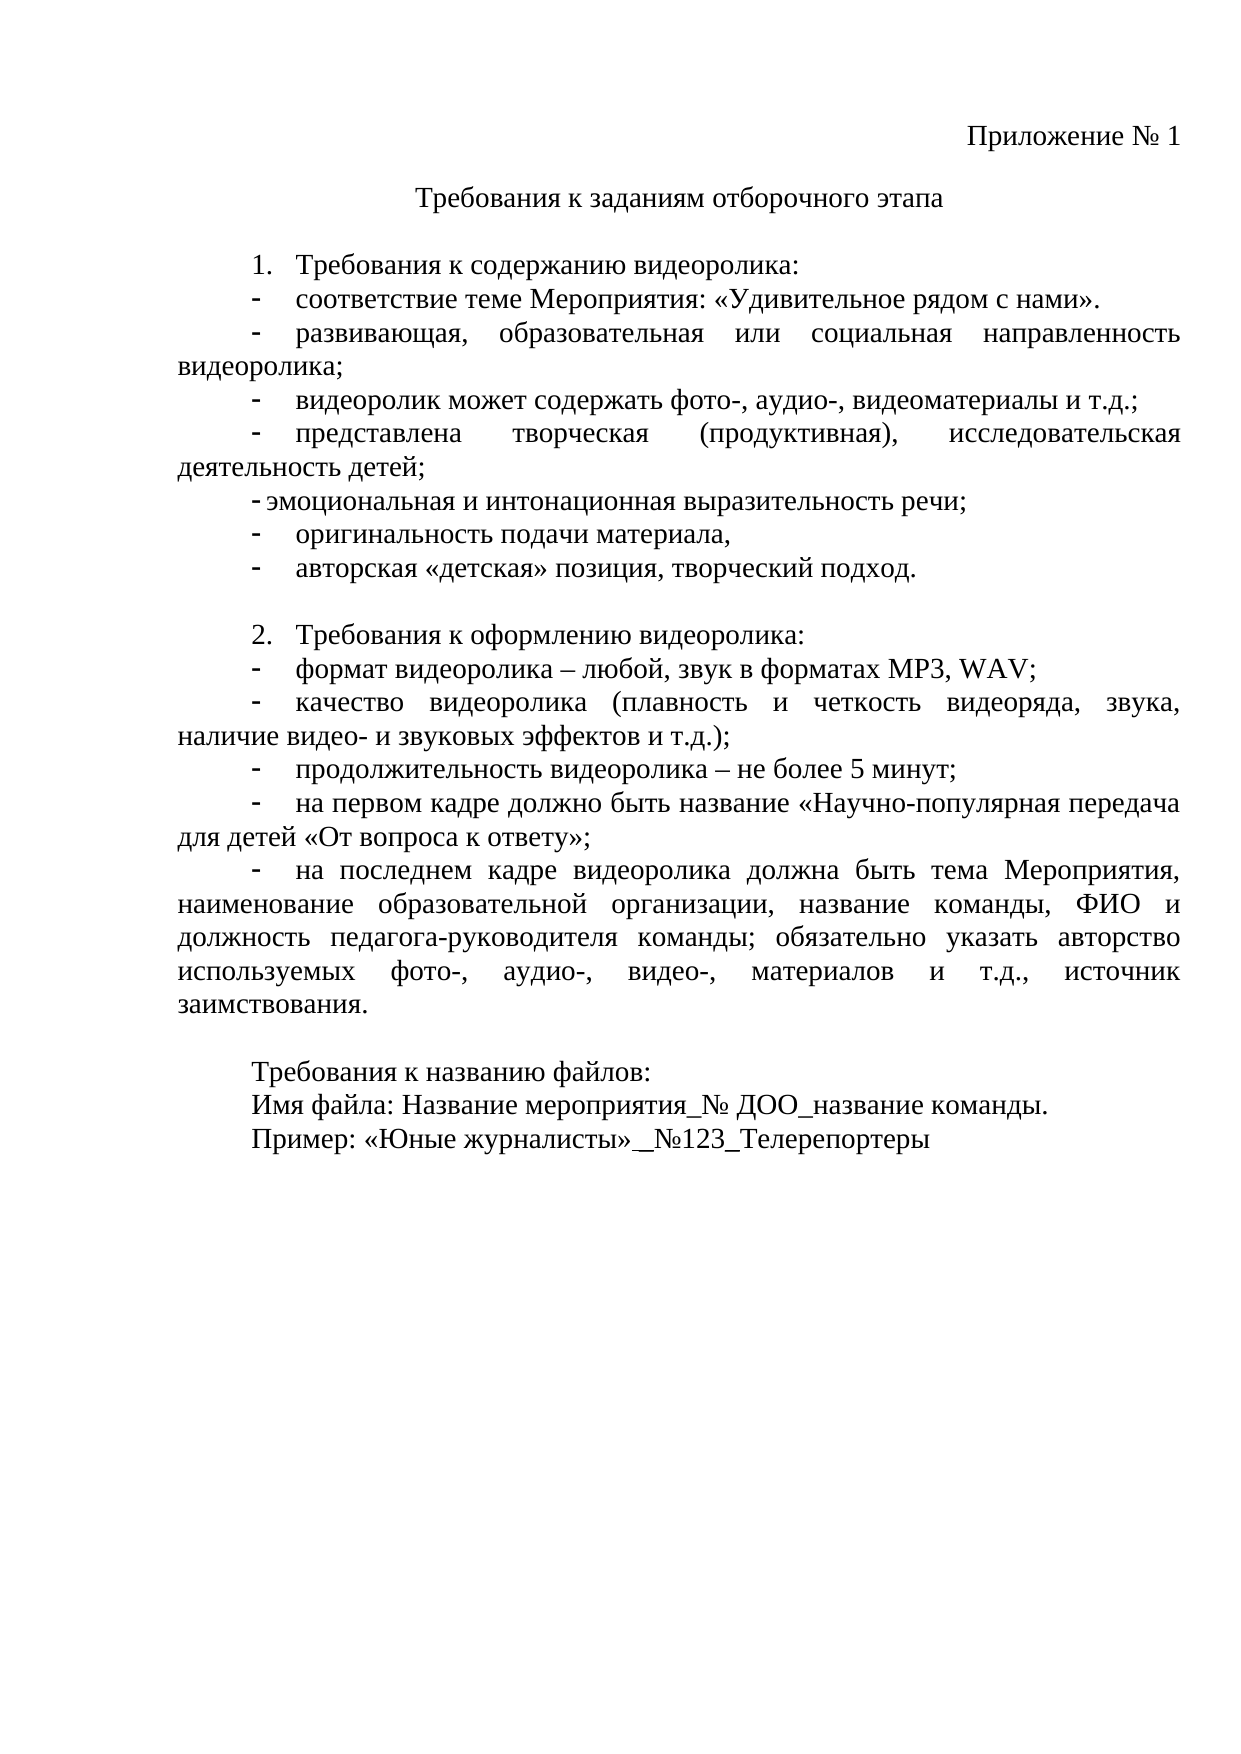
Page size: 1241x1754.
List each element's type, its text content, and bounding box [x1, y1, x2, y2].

list Требования к содержанию видеоролика: [177, 247, 1181, 281]
text Имя файла: Название мероприятия_№ ДОО_название команды. [177, 1087, 1181, 1121]
list видеоролик может содержать фото-, аудио-, видеоматериалы и т.д.; [177, 382, 1181, 416]
list на первом кадре должно быть название «Научно-популярная передача для детей «От вопроса к ответу»; [177, 785, 1181, 852]
list соответствие теме Мероприятия: «Удивительное рядом с нами». [177, 281, 1181, 315]
list продолжительность видеоролика – не более 5 минут; [177, 752, 1181, 785]
list эмоциональная и интонационная выразительность речи; [177, 483, 1181, 516]
list представлена творческая (продуктивная), исследовательская деятельность детей; [177, 416, 1181, 483]
list качество видеоролика (плавность и четкость видеоряда, звука, наличие видео- и звуковых эффектов и т.д.); [177, 684, 1181, 752]
text Требования к названию файлов: [177, 1054, 1181, 1087]
list развивающая, образовательная или социальная направленность видеоролика; [177, 315, 1181, 382]
list Требования к оформлению видеоролика: [177, 617, 1181, 651]
text Требования к заданиям отборочного этапа [177, 180, 1181, 214]
list авторская «детская» позиция, творческий подход. [177, 550, 1181, 584]
list оригинальность подачи материала, [177, 516, 1181, 550]
text Пример: «Юные журналисты» _№123_Телерепортеры [177, 1121, 1181, 1154]
text Приложение № 1 [177, 118, 1181, 152]
list формат видеоролика – любой, звук в форматах MP3, WAV; [177, 651, 1181, 684]
list на последнем кадре видеоролика должна быть тема Мероприятия, наименование образовательной организации, название команды, ФИО и должность педагога-руководителя команды; обязательно указать авторство используемых фото-, аудио-, видео-, материалов и т.д., источник заимствования. [177, 852, 1181, 1020]
